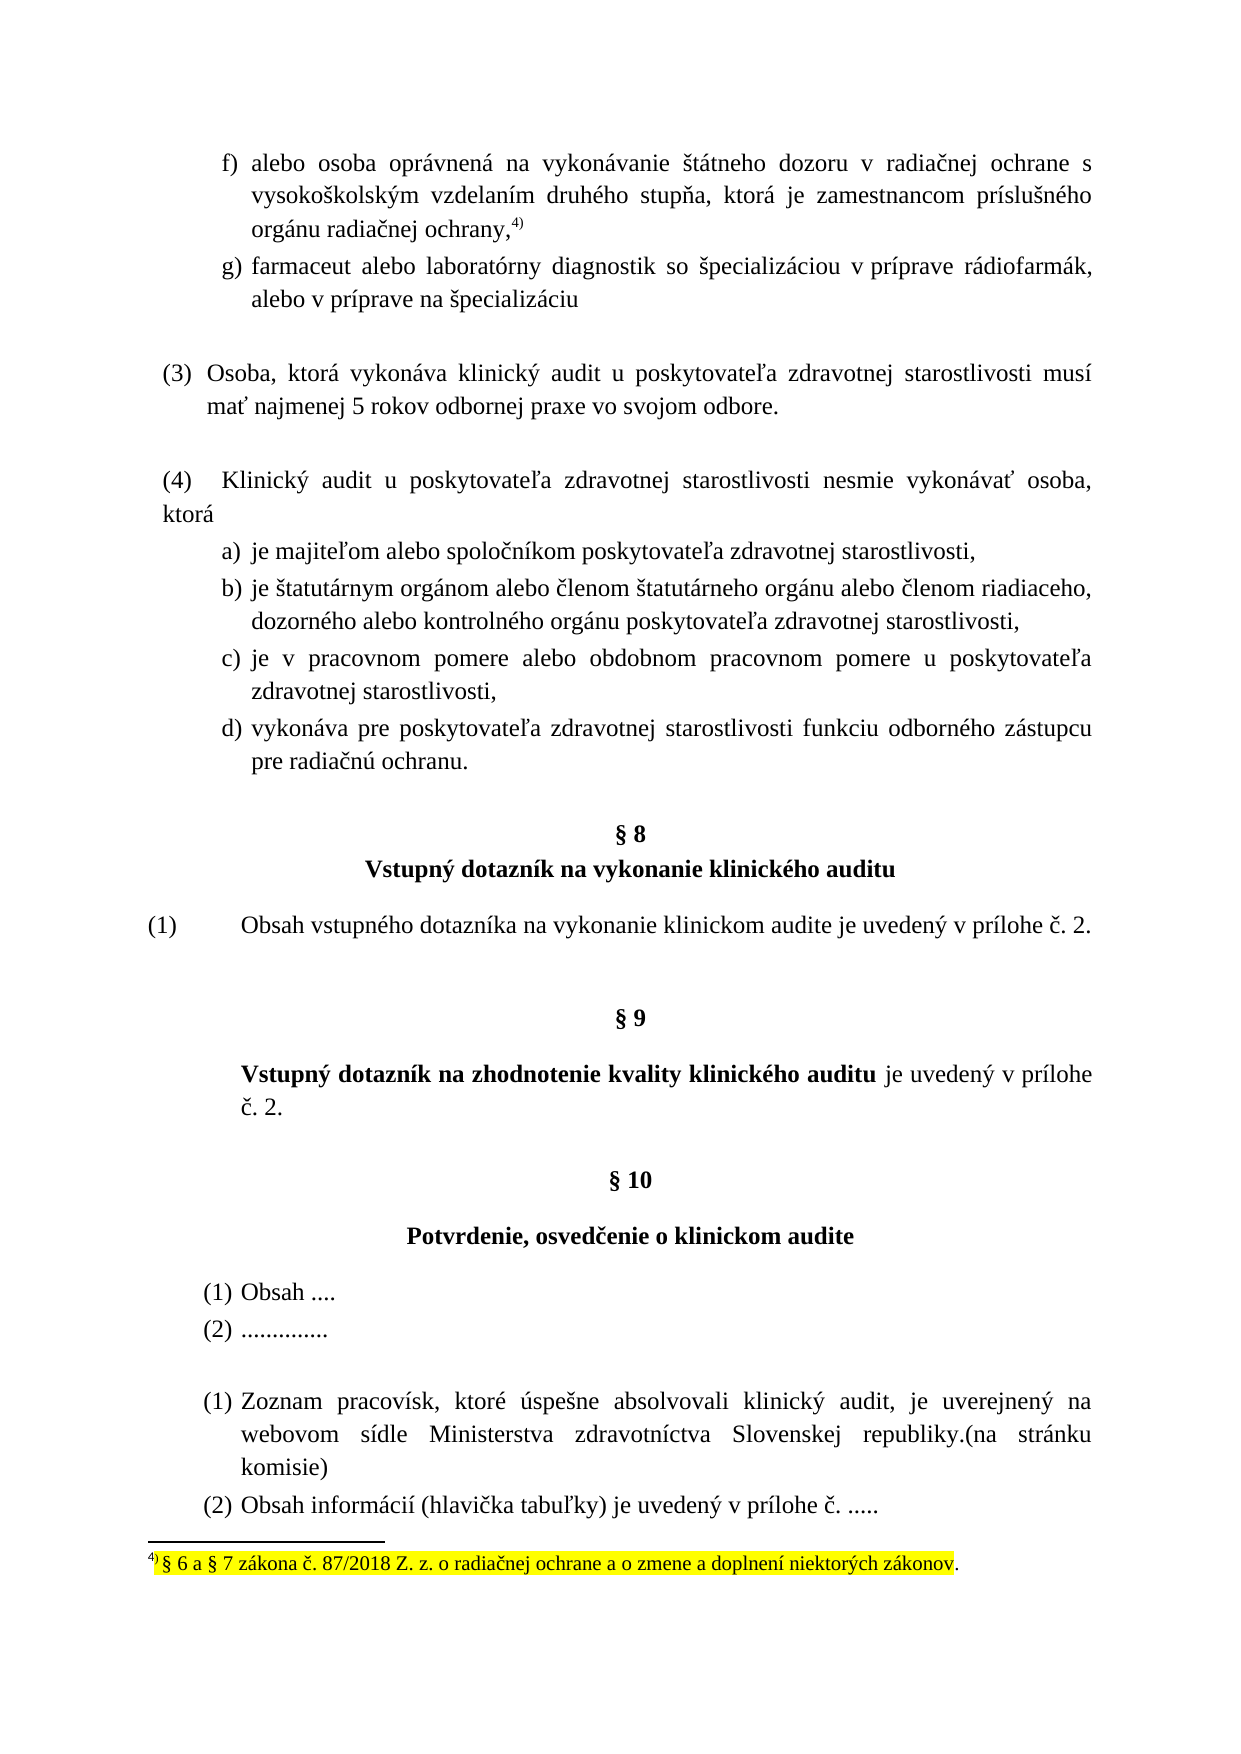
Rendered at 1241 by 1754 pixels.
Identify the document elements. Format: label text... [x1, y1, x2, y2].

list je v pracovnom pomere alebo obdobnom pracovnom pomere u poskytovateľa zdravotnej starostlivosti, [221, 643, 1093, 705]
list Obsah vstupného dotazníka na vykonanie klinickom audite je uvedený v prílohe č. 2. [148, 910, 1093, 939]
list Osoba, ktorá vykonáva klinický audit u poskytovateľa zdravotnej starostlivosti musí mať najmenej 5 rokov odbornej praxe vo svojom odbore. [162, 358, 1093, 420]
list .............. [203, 1314, 1093, 1343]
text § 10 [168, 1165, 1093, 1193]
list alebo osoba oprávnená na vykonávanie štátneho dozoru v radiačnej ochrane s vysokoškolským vzdelaním druhého stupňa, ktorá je zamestnancom príslušného orgánu radiačnej ochrany,) [221, 148, 1093, 242]
text Potvrdenie, osvedčenie o klinickom audite [168, 1221, 1093, 1249]
list vykonáva pre poskytovateľa zdravotnej starostlivosti funkciu odborného zástupcu pre radiačnú ochranu. [221, 713, 1093, 775]
list Obsah .... [203, 1277, 1093, 1306]
text § 8 [168, 819, 1093, 848]
list Zoznam pracovísk, ktoré úspešne absolvovali klinický audit, je uverejnený na webovom sídle Ministerstva zdravotníctva Slovenskej republiky.(na stránku komisie) [203, 1386, 1093, 1481]
list Obsah informácií (hlavička tabuľky) je uvedený v prílohe č. ..... [203, 1490, 1093, 1518]
text Vstupný dotazník na vykonanie klinického auditu [168, 854, 1093, 883]
text § 9 [168, 1003, 1093, 1032]
list je štatutárnym orgánom alebo členom štatutárneho orgánu alebo členom riadiaceho, dozorného alebo kontrolného orgánu poskytovateľa zdravotnej starostlivosti, [221, 573, 1093, 635]
list Vstupný dotazník na zhodnotenie kvality klinického auditu je uvedený v prílohe č. 2. [241, 1059, 1093, 1121]
list je majiteľom alebo spoločníkom poskytovateľa zdravotnej starostlivosti, [221, 536, 1093, 564]
list farmaceut alebo laboratórny diagnostik so špecializáciou v príprave rádiofarmák, alebo v príprave na špecializáciu [221, 251, 1093, 313]
list Klinický audit u poskytovateľa zdravotnej starostlivosti nesmie vykonávať osoba, ktorá [162, 466, 1093, 527]
